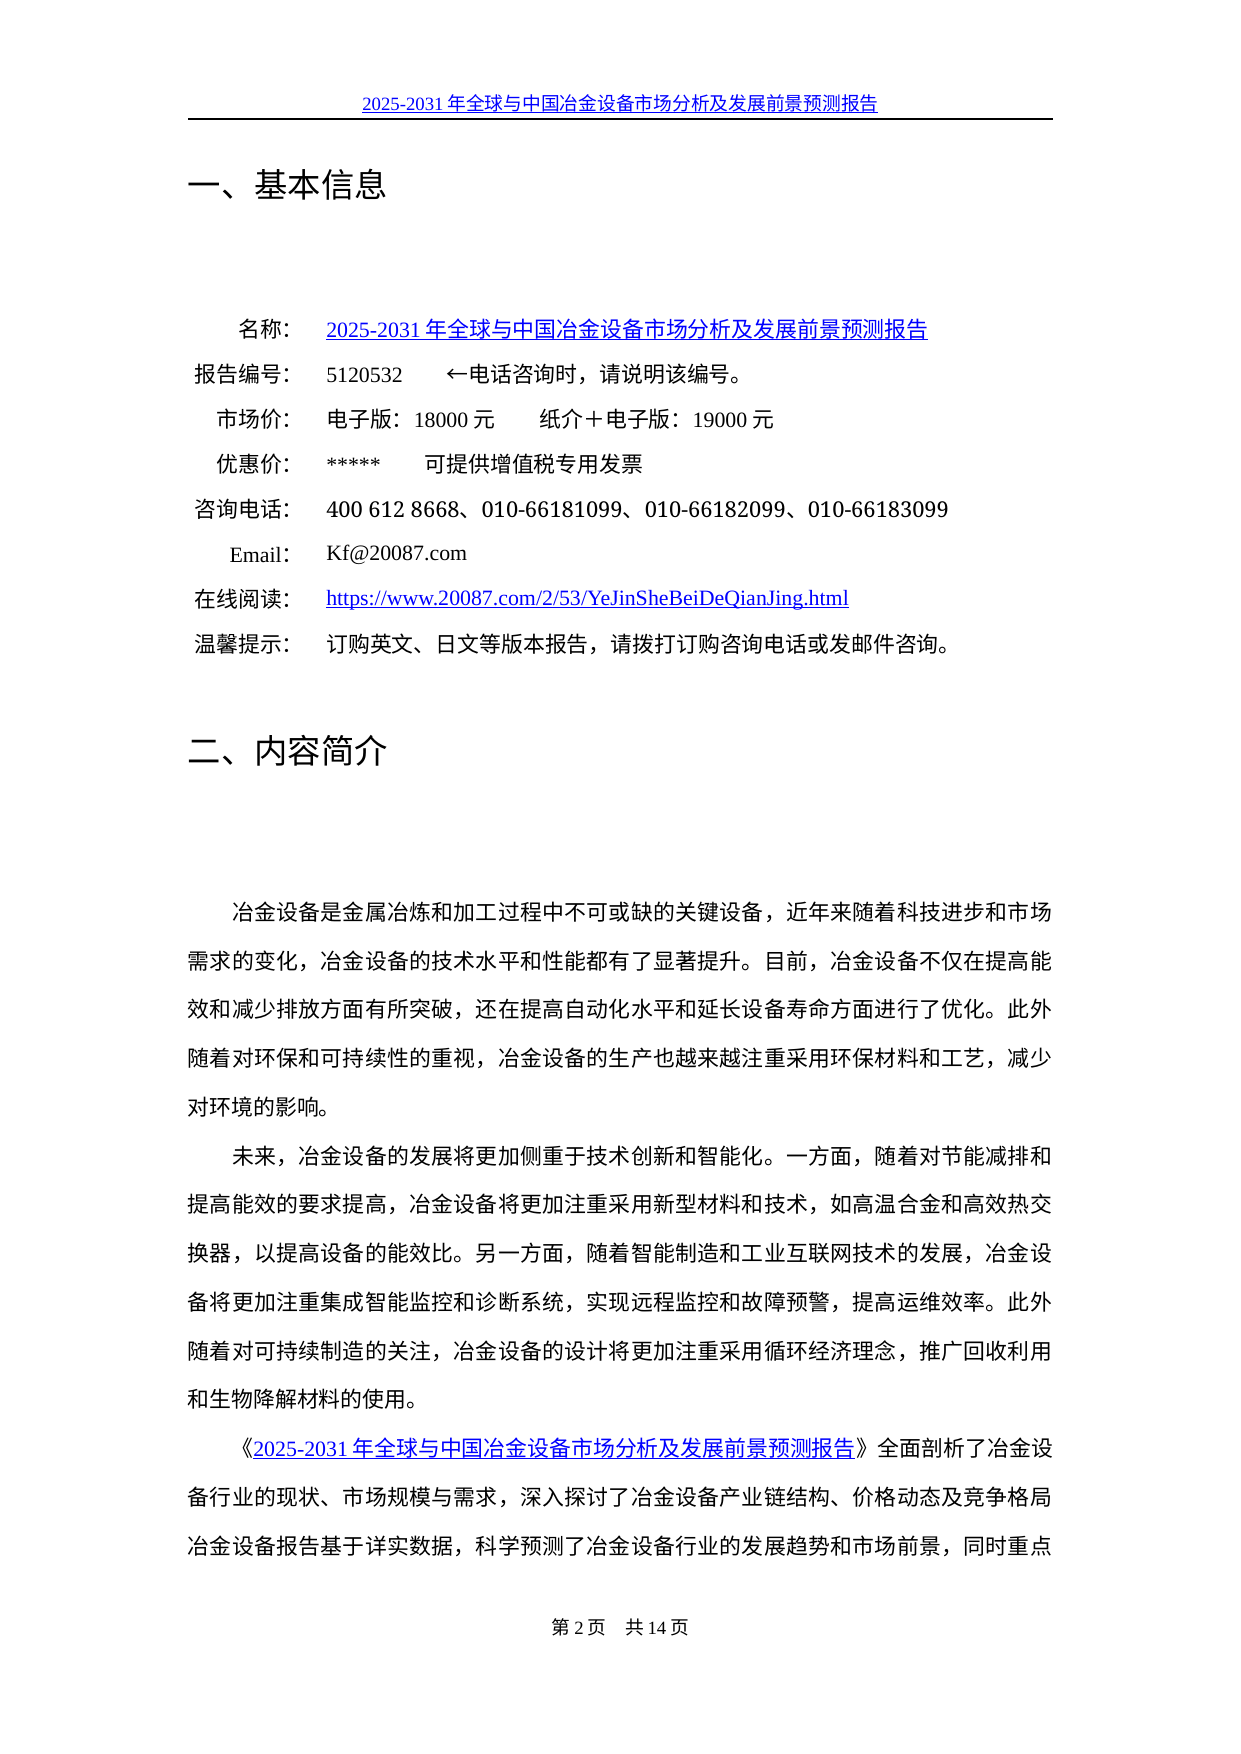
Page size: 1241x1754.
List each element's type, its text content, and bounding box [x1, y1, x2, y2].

title 一、基本信息 [187, 150, 1053, 215]
table_cell ***** 可提供增值税专用发票 [315, 447, 1073, 492]
table_cell 优惠价： [167, 447, 315, 492]
table_cell [315, 582, 1073, 627]
table_header 名称： [167, 312, 315, 357]
table_cell 订购英文、日文等版本报告，请拨打订购咨询电话或发邮件咨询。 [315, 627, 1073, 672]
table_cell 电子版：18000 元 纸介＋电子版：19000 元 [315, 402, 1073, 447]
table_cell 400 612 8668、010-66181099、010-66182099、010-66183099 [315, 492, 1073, 537]
table_cell 5120532 ←电话咨询时，请说明该编号。 [315, 357, 1073, 402]
title 二、内容简介 [187, 717, 1053, 782]
table_cell Kf@20087.com [315, 537, 1073, 582]
table_cell Email： [167, 537, 315, 582]
table_cell 在线阅读： [167, 582, 315, 627]
table_cell 报告编号： [167, 357, 315, 402]
table_cell 咨询电话： [167, 492, 315, 537]
table_cell 温馨提示： [167, 627, 315, 672]
table_header 2025-2031年全球与中国冶金设备市场分析及发展前景预测报告 [315, 312, 1073, 357]
table_cell 市场价： [167, 402, 315, 447]
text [187, 894, 1053, 1561]
